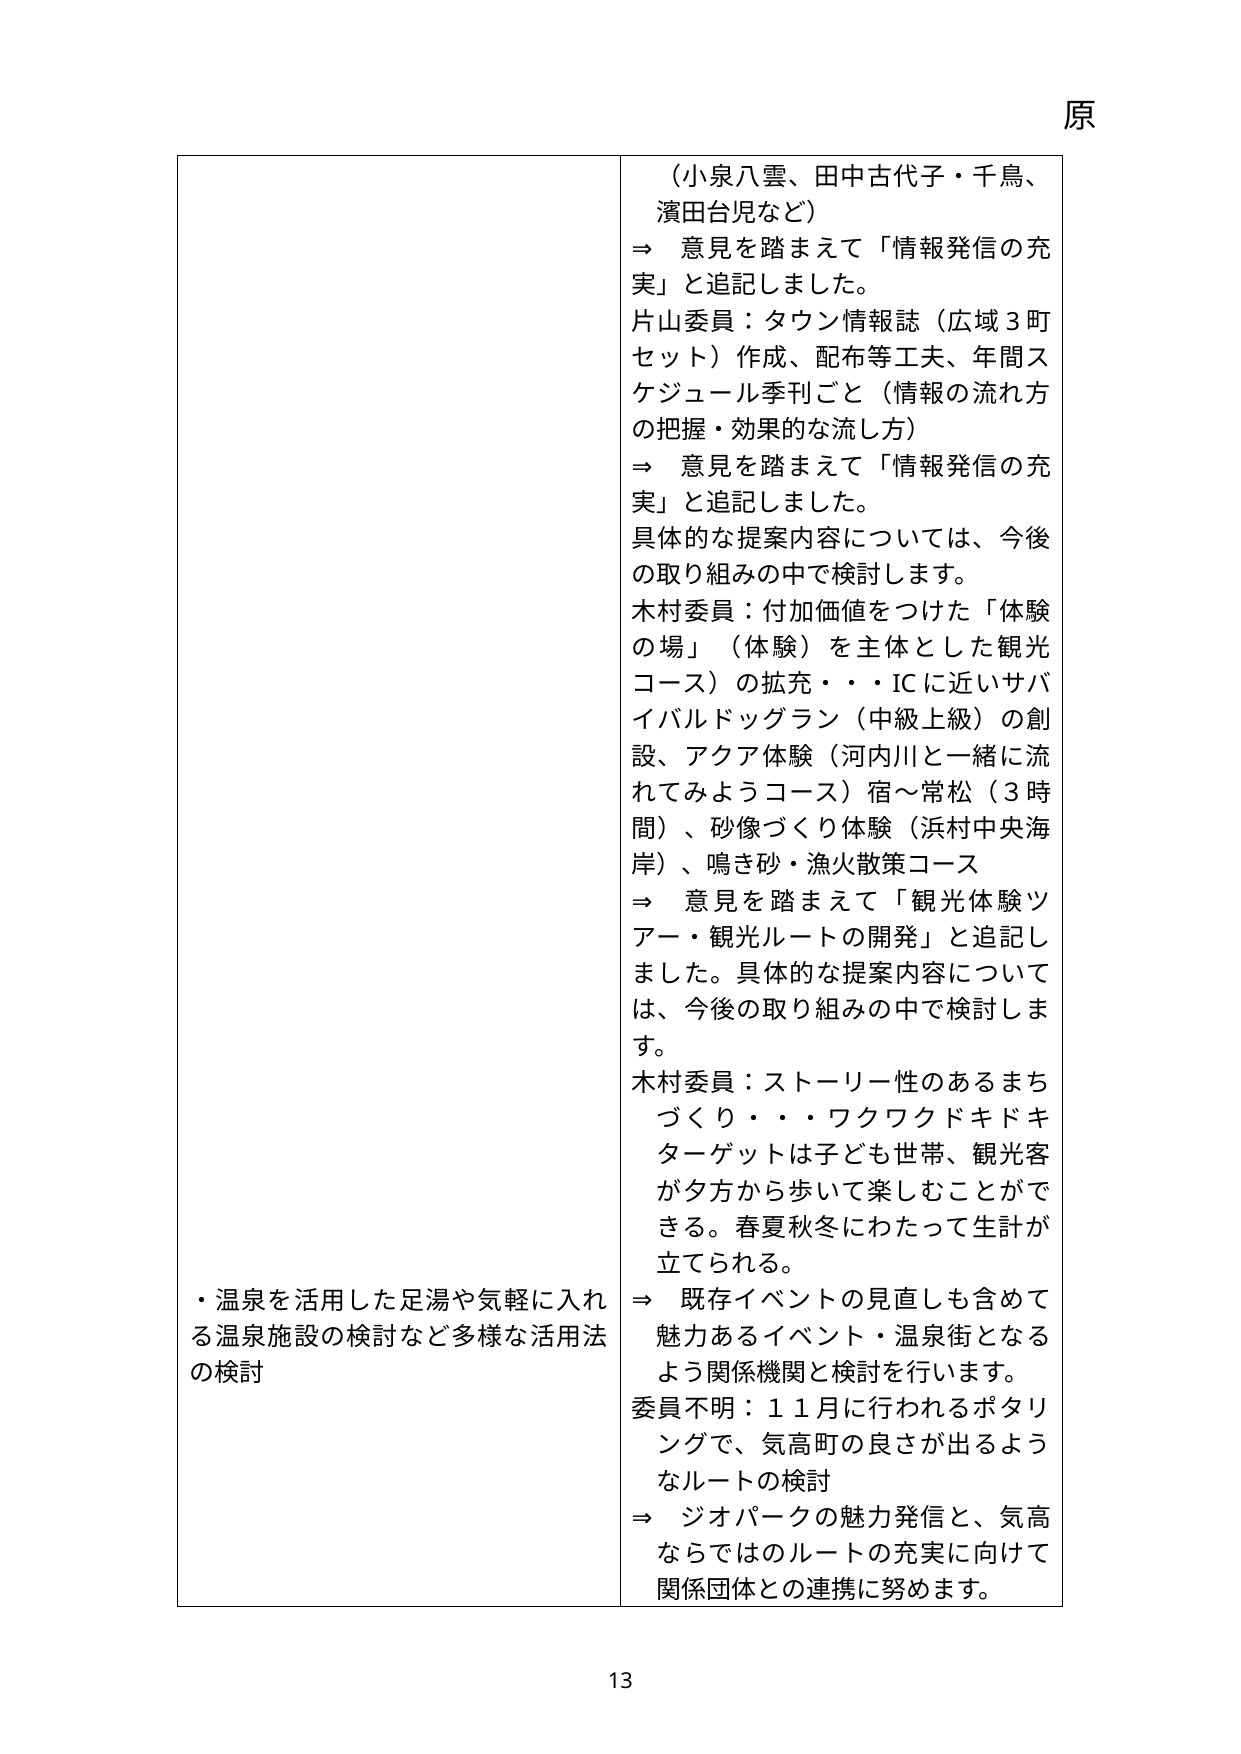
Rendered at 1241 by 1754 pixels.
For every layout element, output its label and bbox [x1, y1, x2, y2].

table_cell [178, 156, 620, 1606]
table_cell [621, 156, 1062, 1606]
